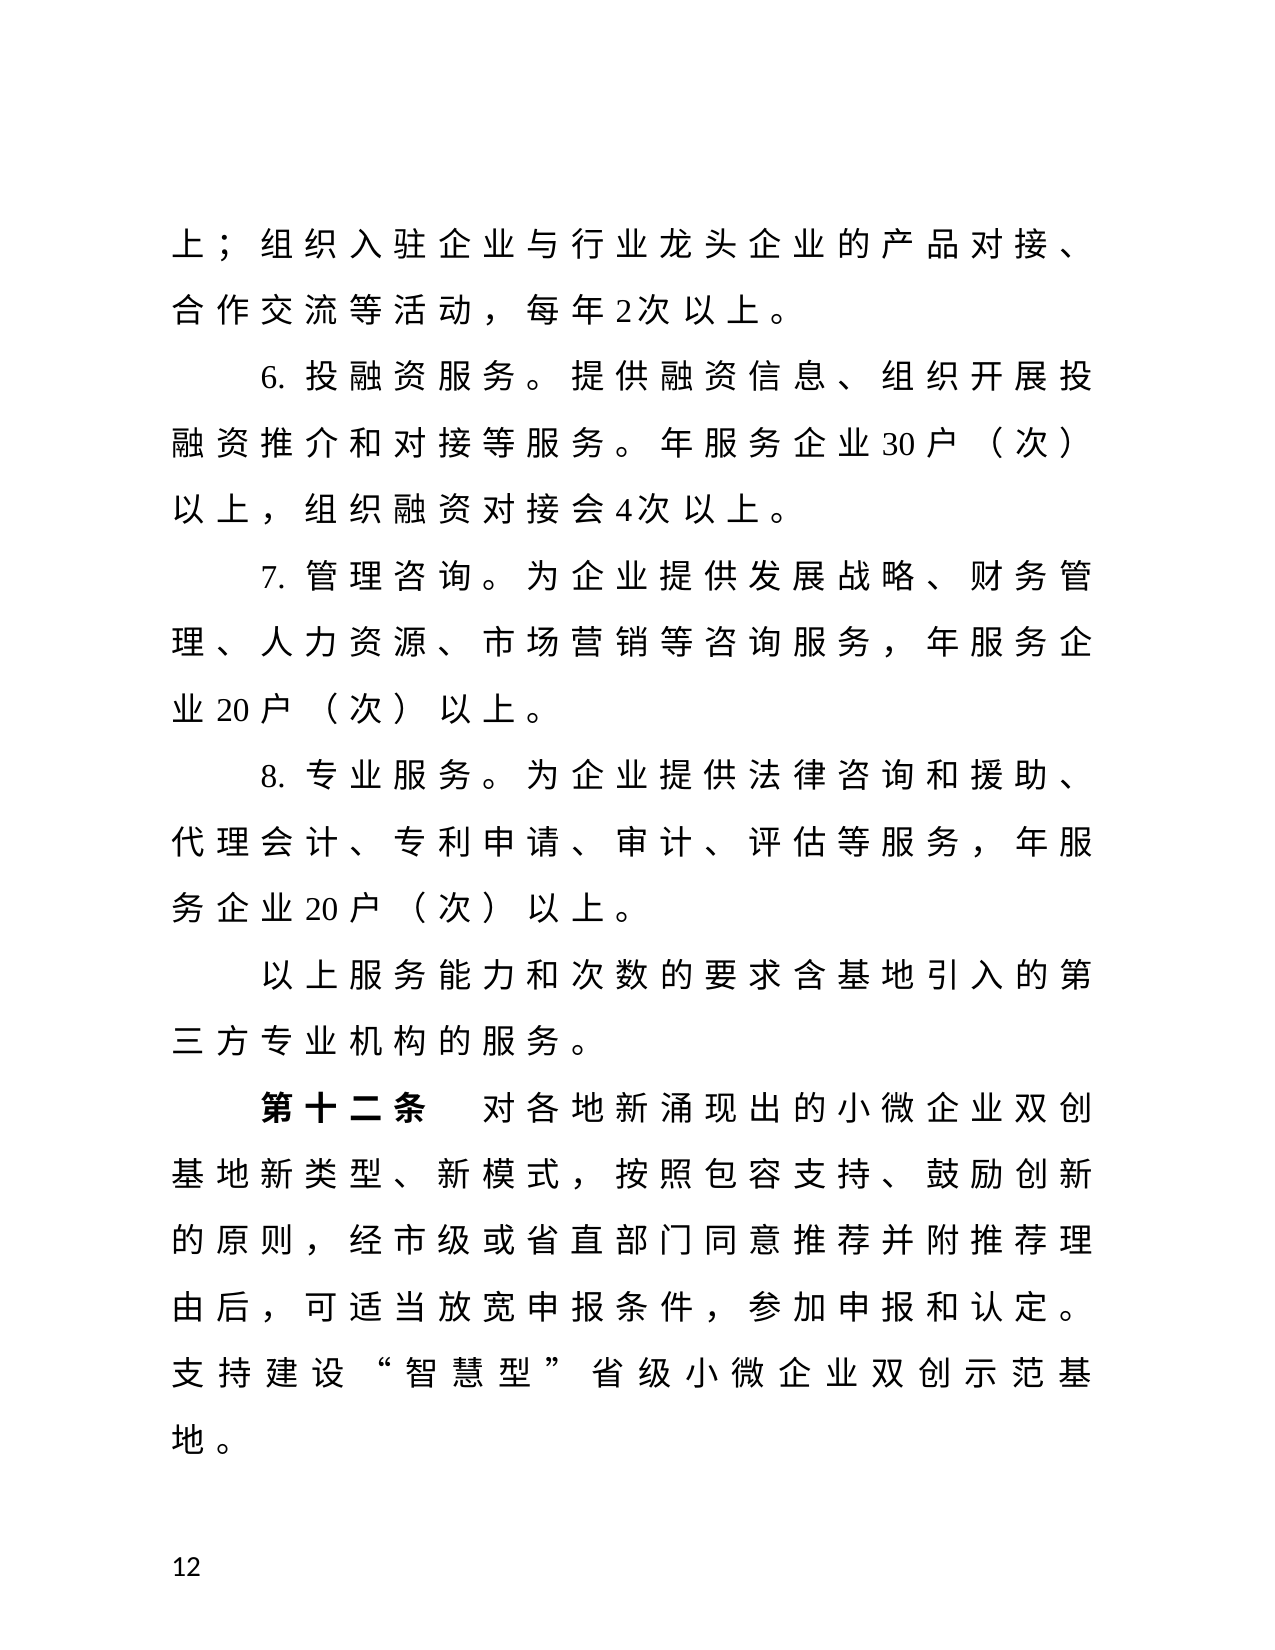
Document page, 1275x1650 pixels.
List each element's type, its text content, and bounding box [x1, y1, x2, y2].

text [172, 208, 1103, 341]
text 7.管理咨询。为企业提供发展战略、财务管理、人力资源、市场营销等咨询服务，年服务企业20户（次）以上。 [172, 541, 1103, 740]
text 以上服务能力和次数的要求含基地引入的第三方专业机构的服务。 [172, 939, 1103, 1072]
text 第十二条 对各地新涌现出的小微企业双创基地新类型、新模式，按照包容支持、鼓励创新的原则，经市级或省直部门同意推荐并附推荐理由后，可适当放宽申报条件，参加申报和认定。支持建设“智慧型”省级小微企业双创示范基地。 [172, 1072, 1103, 1471]
text 8.专业服务。为企业提供法律咨询和援助、代理会计、专利申请、审计、评估等服务，年服务企业20户（次）以上。 [172, 740, 1103, 939]
text 6.投融资服务。提供融资信息、组织开展投融资推介和对接等服务。年服务企业30户（次）以上，组织融资对接会4次以上。 [172, 341, 1103, 541]
